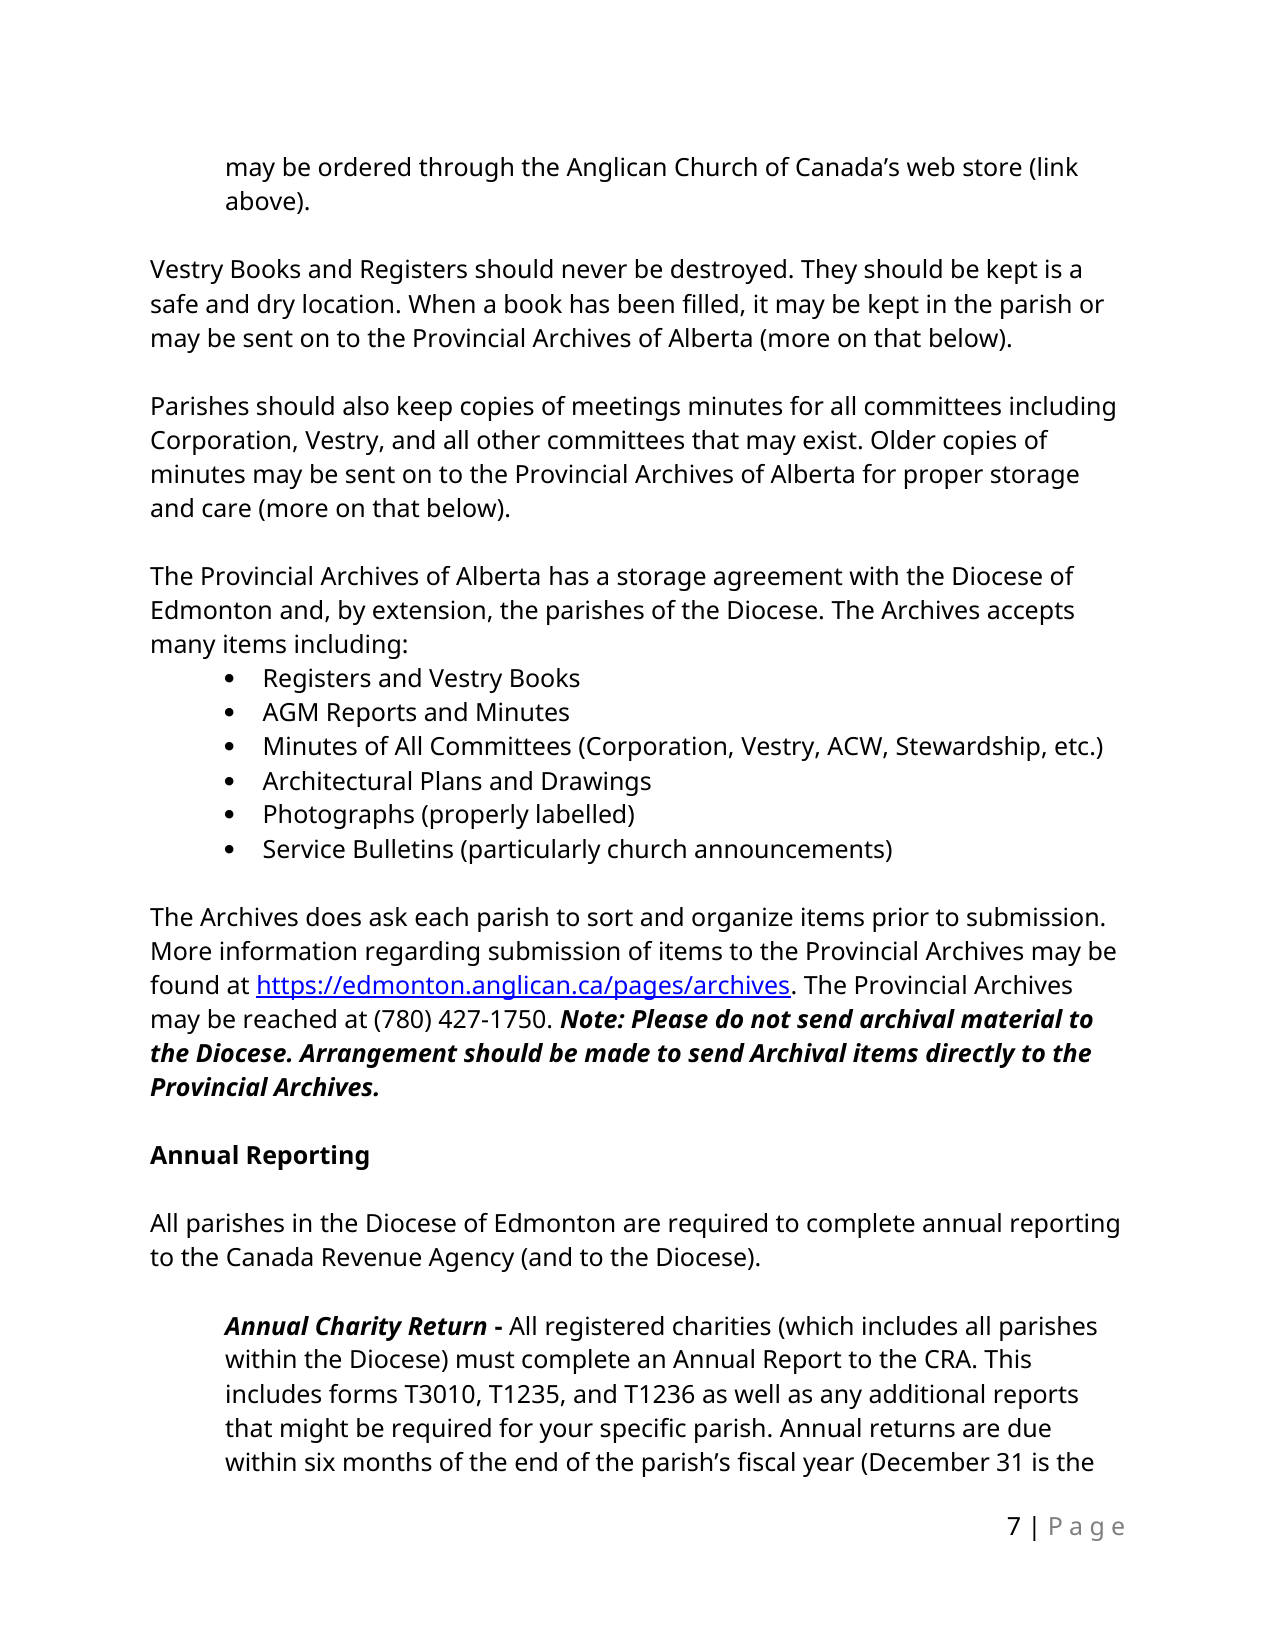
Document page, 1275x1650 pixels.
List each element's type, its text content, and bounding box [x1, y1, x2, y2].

subtitle Annual Reporting [150, 1138, 1125, 1172]
text All parishes in the Diocese of Edmonton are required to complete annual reporting to the Canada Revenue Agency (and to the Diocese). [150, 1206, 1125, 1274]
text Vestry Books and Registers should never be destroyed. They should be kept is a safe and dry location. When a book has been filled, it may be kept in the parish or may be sent on to the Provincial Archives of Alberta (more on that below). [150, 252, 1125, 354]
list Architectural Plans and Drawings [225, 763, 1125, 797]
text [225, 1308, 1125, 1478]
text Parishes should also keep copies of meetings minutes for all committees including Corporation, Vestry, and all other committees that may exist. Older copies of minutes may be sent on to the Provincial Archives of Alberta for proper storage and care (more on that below). [150, 388, 1125, 525]
list AGM Reports and Minutes [225, 695, 1125, 729]
list Photographs (properly labelled) [225, 797, 1125, 831]
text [225, 150, 1125, 218]
list Minutes of All Committees (Corporation, Vestry, ACW, Stewardship, etc.) [225, 729, 1125, 763]
text The Archives does ask each parish to sort and organize items prior to submission. More information regarding submission of items to the Provincial Archives may be found at https://edmonton.anglican.ca/pages/archives. The Provincial Archives may be reached at (780) 427-1750. Note: Please do not send archival material to the Diocese. Arrangement should be made to send Archival items directly to the Provincial Archives. [150, 899, 1125, 1104]
list Registers and Vestry Books [225, 661, 1125, 695]
text The Provincial Archives of Alberta has a storage agreement with the Diocese of Edmonton and, by extension, the parishes of the Diocese. The Archives accepts many items including: [150, 559, 1125, 661]
list Service Bulletins (particularly church announcements) [225, 831, 1125, 899]
